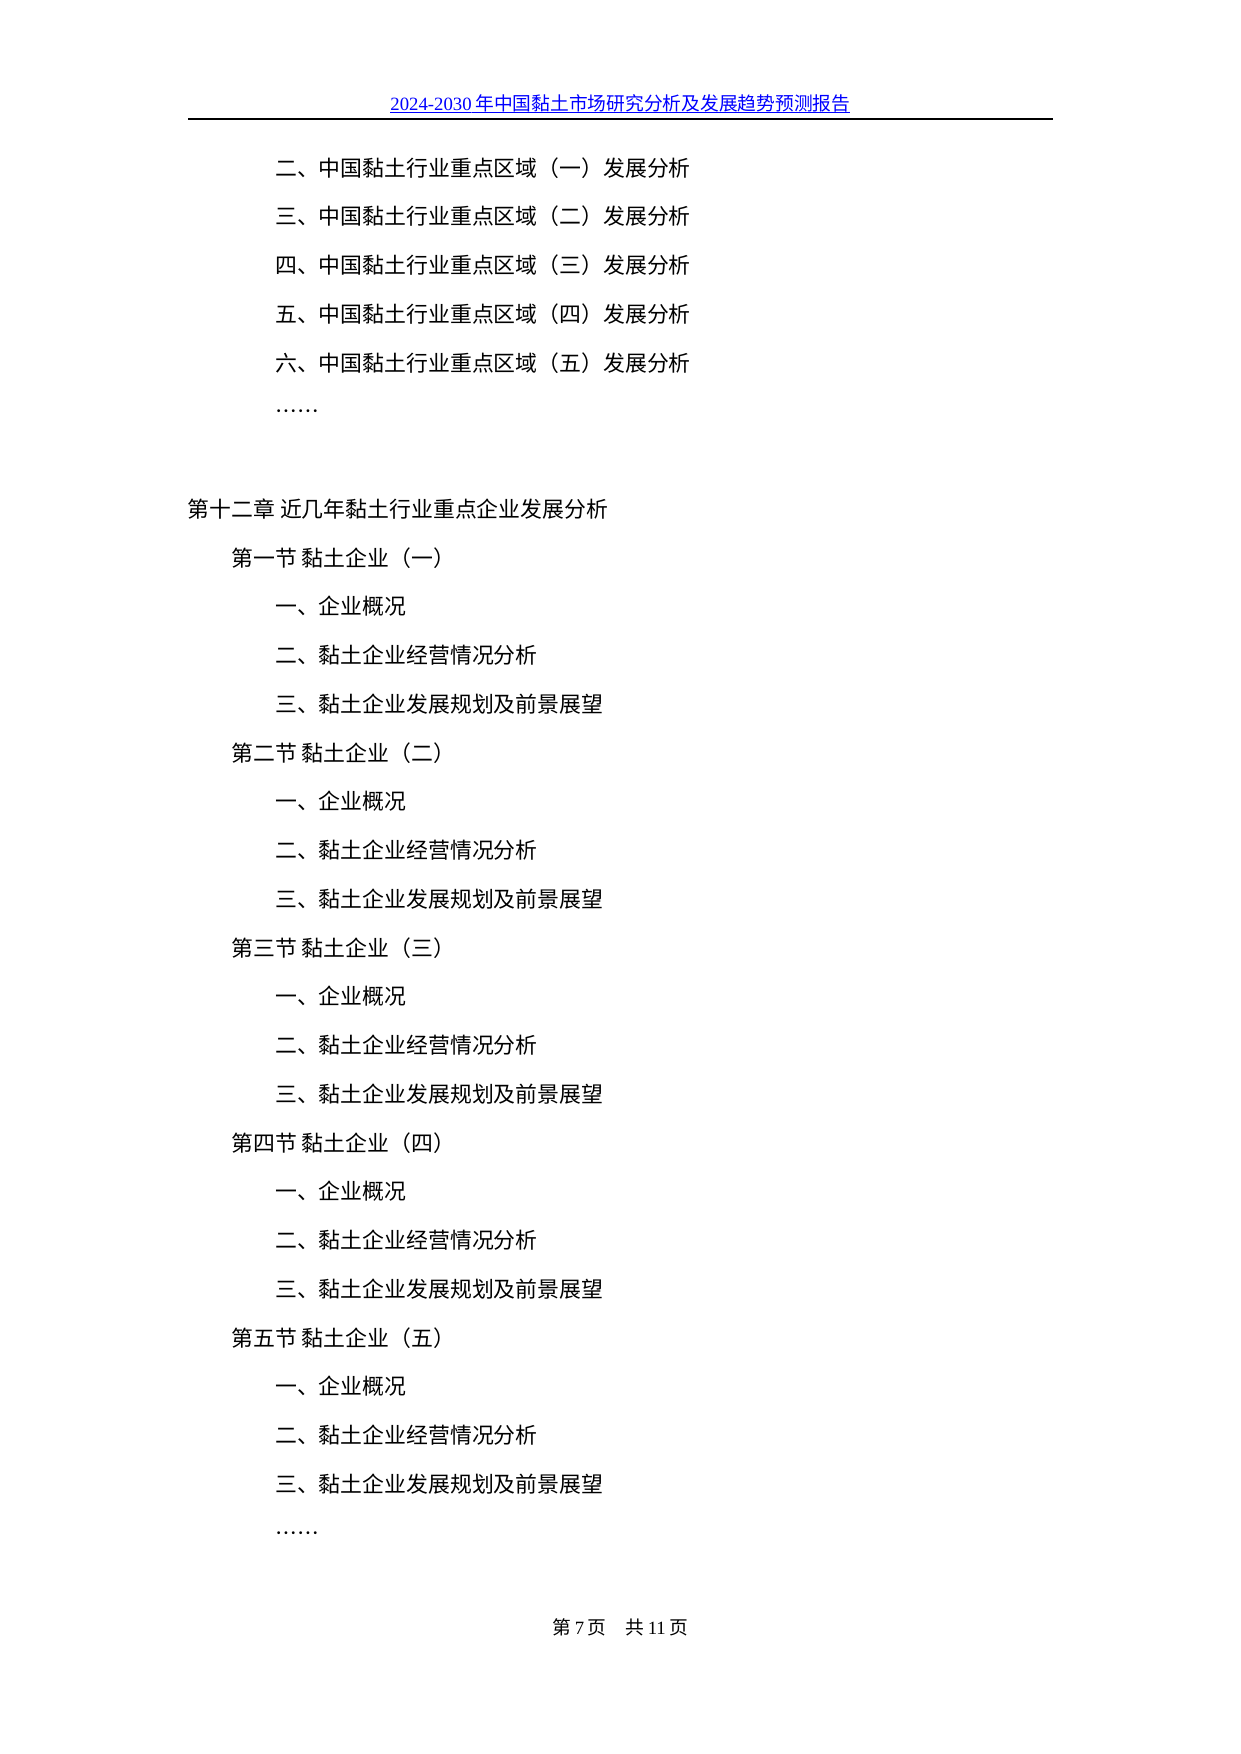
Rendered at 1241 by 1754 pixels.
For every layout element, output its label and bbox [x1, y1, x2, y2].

text [187, 150, 1053, 1548]
